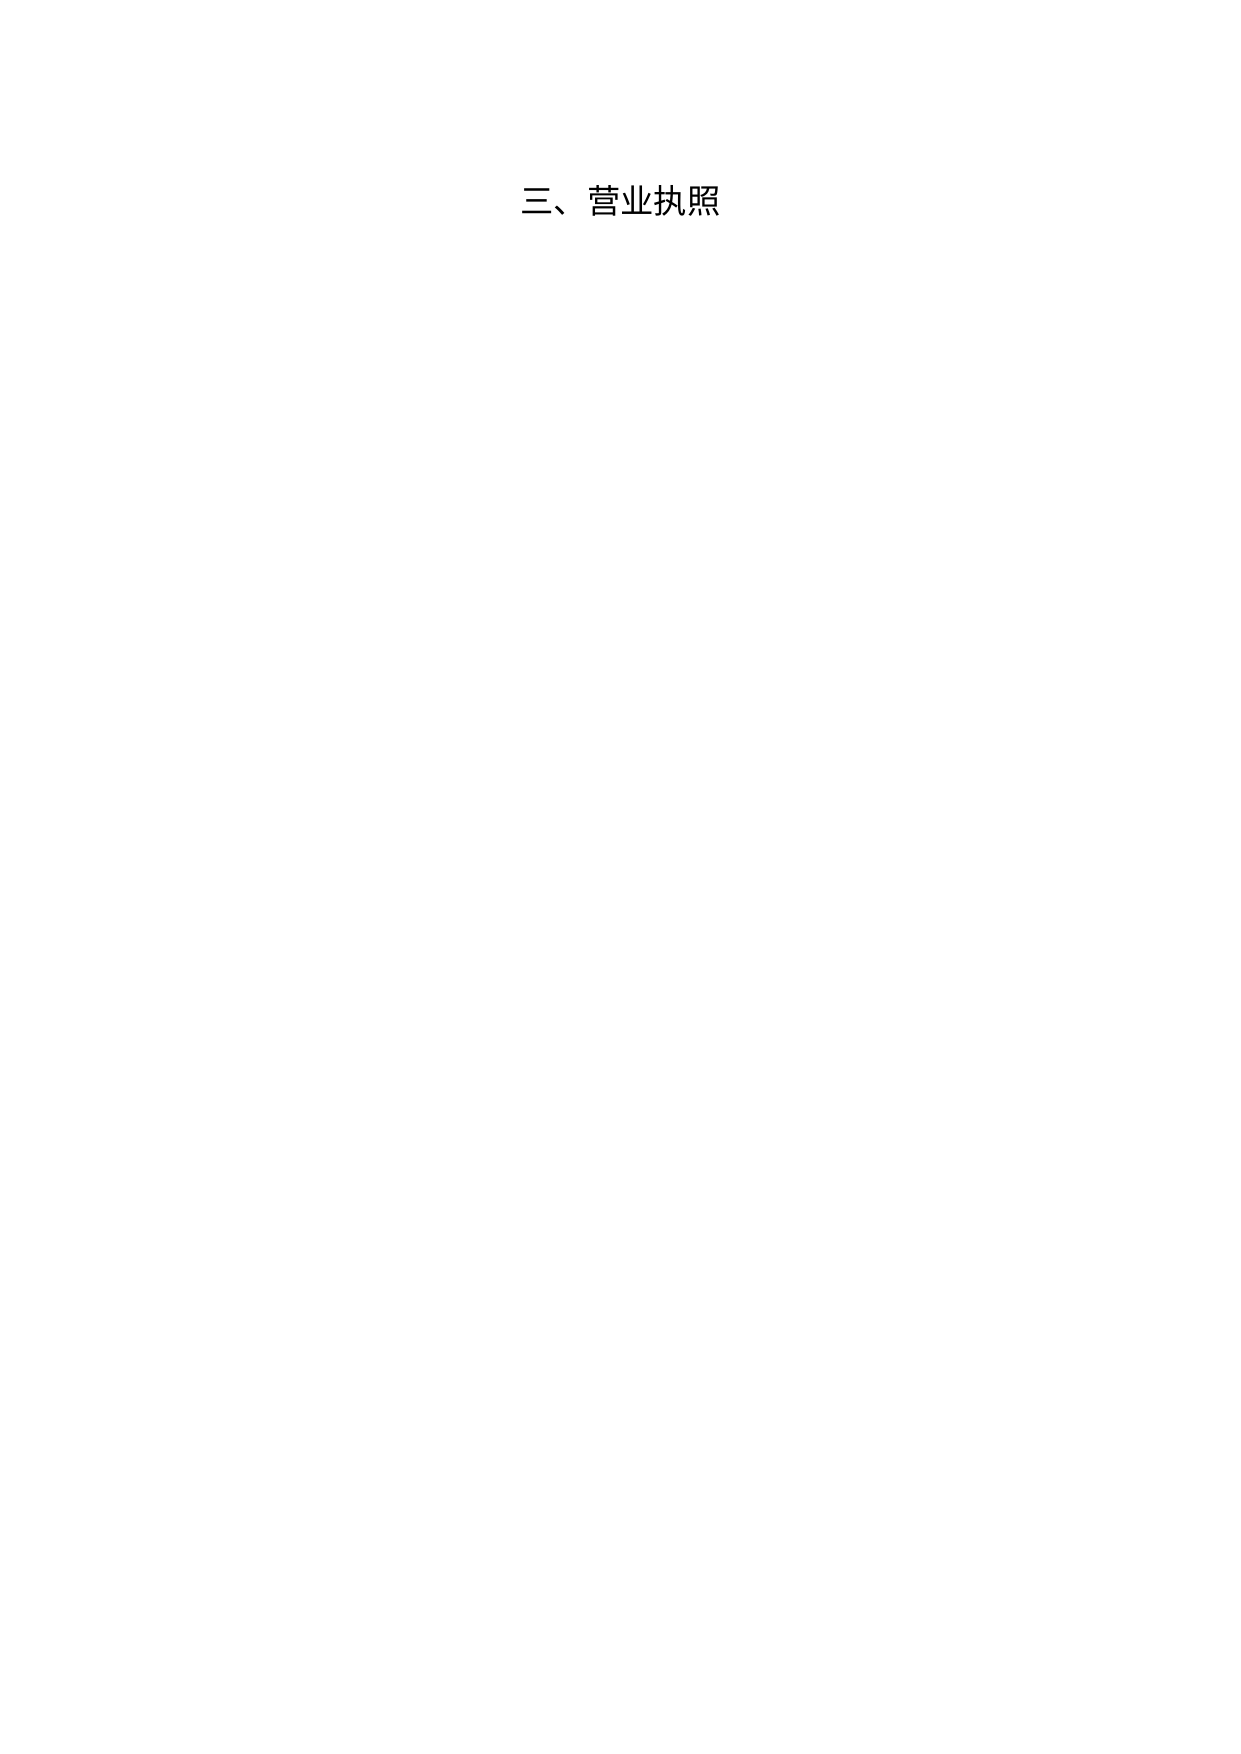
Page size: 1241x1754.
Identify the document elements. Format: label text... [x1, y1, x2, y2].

text 三、营业执照 [187, 174, 1053, 223]
